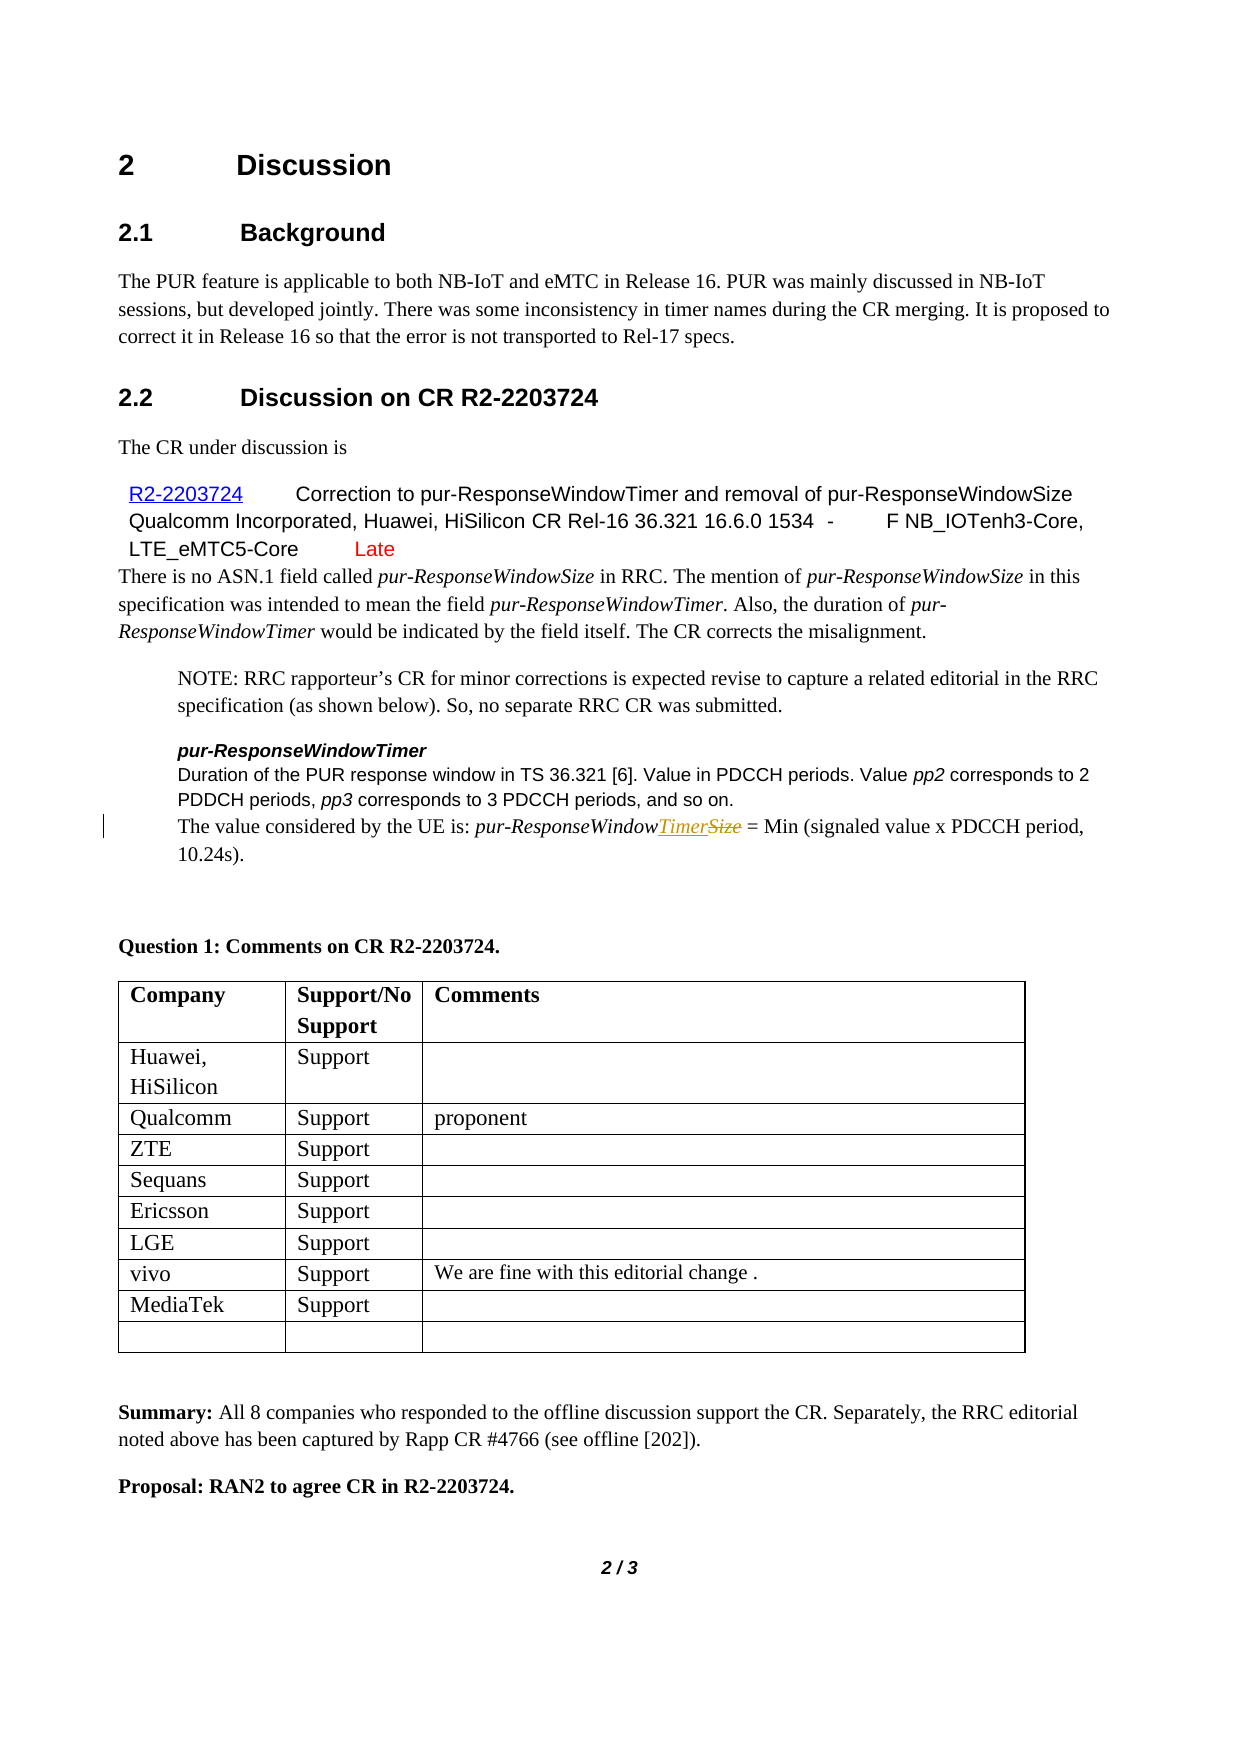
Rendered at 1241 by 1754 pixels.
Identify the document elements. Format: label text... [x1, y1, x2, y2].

subtitle 2 Discussion [118, 148, 1122, 181]
table_cell [119, 1322, 285, 1352]
table_cell LGE [119, 1229, 285, 1259]
table_header Company [119, 982, 285, 1042]
table_cell Support [286, 1043, 422, 1103]
table_cell Support [286, 1135, 422, 1165]
text R2-2203724 Correction to pur-ResponseWindowTimer and removal of pur-ResponseWindowSize Qualcomm Incorporated, Huawei, HiSilicon CR Rel-16 36.321 16.6.0 1534 - F NB_IOTenh3-Core, LTE_eMTC5-Core Late [128, 481, 1122, 560]
subtitle 2.2 Discussion on CR R2-2203724 [118, 383, 1122, 412]
text Duration of the PUR response window in TS 36.321 [6]. Value in PDCCH periods. Value pp2 corresponds to 2 PDDCH periods, pp3 corresponds to 3 PDCCH periods, and so on. [177, 764, 1122, 811]
table_cell [286, 1322, 422, 1352]
table_cell ZTE [119, 1135, 285, 1165]
table_cell MediaTek [119, 1291, 285, 1321]
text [118, 1473, 1122, 1498]
text There is no ASN.1 field called pur-ResponseWindowSize in RRC. The mention of pur-ResponseWindowSize in this specification was intended to mean the field pur-ResponseWindowTimer. Also, the duration of pur-ResponseWindowTimer would be indicated by the field itself. The CR corrects the misalignment. [118, 564, 1122, 643]
table_cell Support [286, 1166, 422, 1196]
text pur-ResponseWindowTimer [177, 739, 1122, 761]
table_cell proponent [423, 1104, 1024, 1134]
table_cell Support [286, 1260, 422, 1290]
text Summary: All 8 companies who responded to the offline discussion support the CR. Separately, the RRC editorial noted above has been captured by Rapp CR #4766 (see offline [202]). [118, 1399, 1122, 1451]
text The value considered by the UE is: pur-ResponseWindow = Min (signaled value x PDCCH period, 10.24s). [177, 814, 1122, 866]
table_cell Ericsson [119, 1197, 285, 1227]
table_cell [423, 1043, 1024, 1103]
table_cell [423, 1322, 1024, 1352]
table_cell Support [286, 1104, 422, 1134]
table_cell [423, 1166, 1024, 1196]
table_cell vivo [119, 1260, 285, 1290]
table_cell [423, 1229, 1024, 1259]
text The PUR feature is applicable to both NB-IoT and eMTC in Release 16. PUR was mainly discussed in NB-IoT sessions, but developed jointly. There was some inconsistency in timer names during the CR merging. It is proposed to correct it in Release 16 so that the error is not transported to Rel-17 specs. [118, 269, 1122, 348]
text The CR under discussion is [118, 435, 1122, 459]
table_cell [423, 1135, 1024, 1165]
text Question 1: Comments on CR R2-2203724. [118, 934, 1122, 958]
table_header Comments [423, 982, 1024, 1042]
subtitle 2.1 Background [118, 217, 1122, 246]
table_cell [423, 1291, 1024, 1321]
table_cell Support [286, 1229, 422, 1259]
text NOTE: RRC rapporteur’s CR for minor corrections is expected revise to capture a related editorial in the RRC specification (as shown below). So, no separate RRC CR was submitted. [177, 666, 1122, 717]
table_cell Huawei, HiSilicon [119, 1043, 285, 1103]
table_cell Support [286, 1197, 422, 1227]
table_cell Support [286, 1291, 422, 1321]
table_header Support/No Support [286, 982, 422, 1042]
table_cell Qualcomm [119, 1104, 285, 1134]
table_cell Sequans [119, 1166, 285, 1196]
table_cell We are fine with this editorial change . [423, 1260, 1024, 1290]
table_cell [423, 1197, 1024, 1227]
